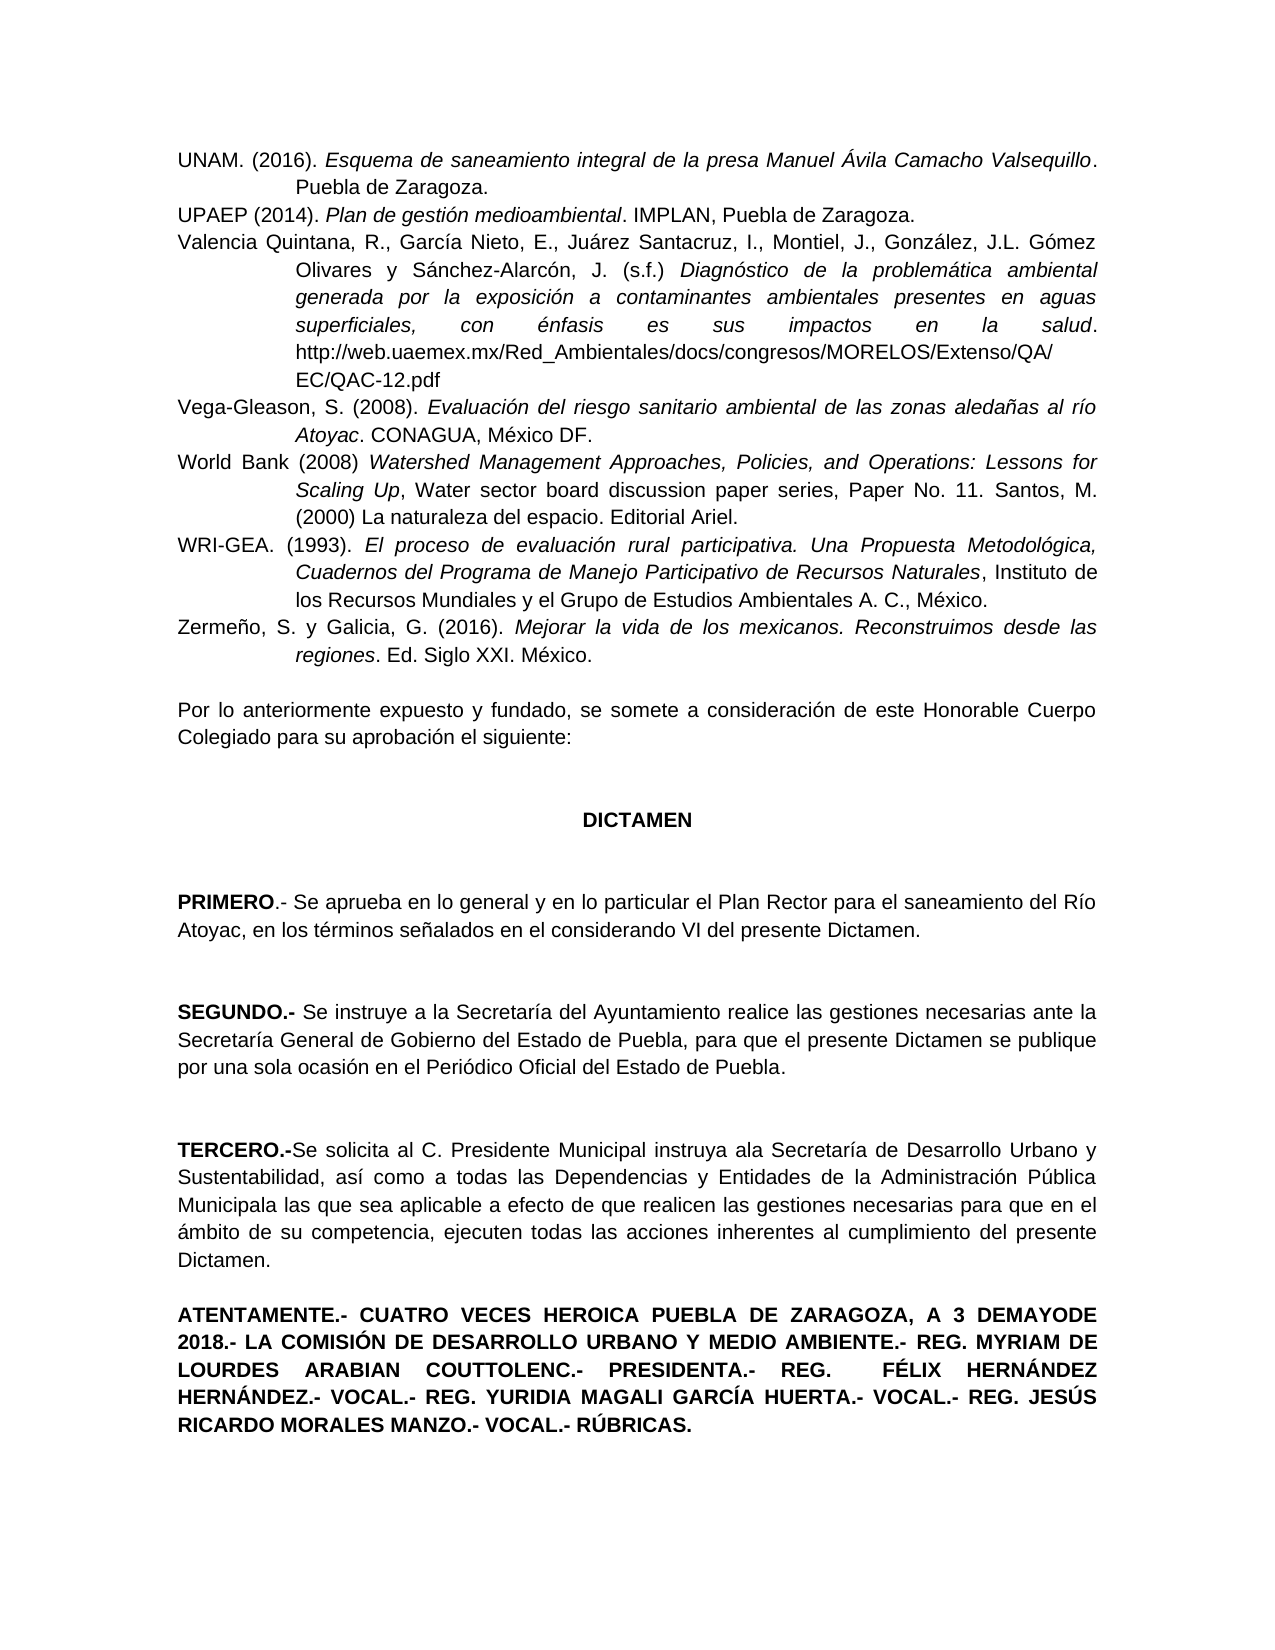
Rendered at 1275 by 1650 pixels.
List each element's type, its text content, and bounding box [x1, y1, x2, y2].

text World Bank (2008) Watershed Management Approaches, Policies, and Operations: Lessons for Scaling Up, Water sector board discussion paper series, Paper No. 11. Santos, M. (2000) La naturaleza del espacio. Editorial Ariel. [177, 450, 1098, 529]
text TERCERO.-Se solicita al C. Presidente Municipal instruya ala Secretaría de Desarrollo Urbano y Sustentabilidad, así como a todas las Dependencias y Entidades de la Administración Pública Municipala las que sea aplicable a efecto de que realicen las gestiones necesarias para que en el ámbito de su competencia, ejecuten todas las acciones inherentes al cumplimiento del presente Dictamen. [177, 1138, 1098, 1272]
text Valencia Quintana, R., García Nieto, E., Juárez Santacruz, I., Montiel, J., González, J.L. Gómez Olivares y Sánchez-Alarcón, J. (s.f.) Diagnóstico de la problemática ambiental generada por la exposición a contaminantes ambientales presentes en aguas superficiales, con énfasis es sus impactos en la salud. http://web.uaemex.mx/Red_Ambientales/docs/congresos/MORELOS/Extenso/QA/EC/QAC-12.pdf [177, 230, 1098, 392]
text WRI-GEA. (1993). El proceso de evaluación rural participativa. Una Propuesta Metodológica, Cuadernos del Programa de Mane­jo Participativo de Recursos Naturales, Instituto de los Recursos Mundiales y el Grupo de Estudios Ambientales A. C., México. [177, 533, 1098, 612]
text Zermeño, S. y Galicia, G. (2016). Mejorar la vida de los mexicanos. Reconstruimos desde las regiones. Ed. Siglo XXI. México. [177, 615, 1098, 667]
text DICTAMEN [177, 808, 1098, 832]
text UNAM. (2016). Esquema de saneamiento integral de la presa Manuel Ávila Camacho Valsequillo. Puebla de Zaragoza. [177, 148, 1098, 199]
text UPAEP (2014). Plan de gestión medioambiental. IMPLAN, Puebla de Zaragoza. [177, 203, 1098, 227]
text ATENTAMENTE.- CUATRO VECES HEROICA PUEBLA DE ZARAGOZA, A 3 DEMAYODE 2018.- LA COMISIÓN DE DESARROLLO URBANO Y MEDIO AMBIENTE.- REG. MYRIAM DE LOURDES ARABIAN COUTTOLENC.- PRESIDENTA.- REG. FÉLIX HERNÁNDEZ HERNÁNDEZ.- VOCAL.- REG. YURIDIA MAGALI GARCÍA HUERTA.- VOCAL.- REG. JESÚS RICARDO MORALES MANZO.- VOCAL.- RÚBRICAS. [177, 1303, 1098, 1437]
text Por lo anteriormente expuesto y fundado, se somete a consideración de este Honorable Cuerpo Colegiado para su aprobación el siguiente: [177, 698, 1098, 749]
text SEGUNDO.- Se instruye a la Secretaría del Ayuntamiento realice las gestiones necesarias ante la Secretaría General de Gobierno del Estado de Puebla, para que el presente Dictamen se publique por una sola ocasión en el Periódico Oficial del Estado de Puebla. [177, 1000, 1098, 1079]
text PRIMERO.- Se aprueba en lo general y en lo particular el Plan Rector para el saneamiento del Río Atoyac, en los términos señalados en el considerando VI del presente Dictamen. [177, 890, 1098, 942]
text Vega-Gleason, S. (2008). Evaluación del riesgo sanitario ambiental de las zonas aledañas al río Atoyac. CONAGUA, México DF. [177, 395, 1098, 447]
